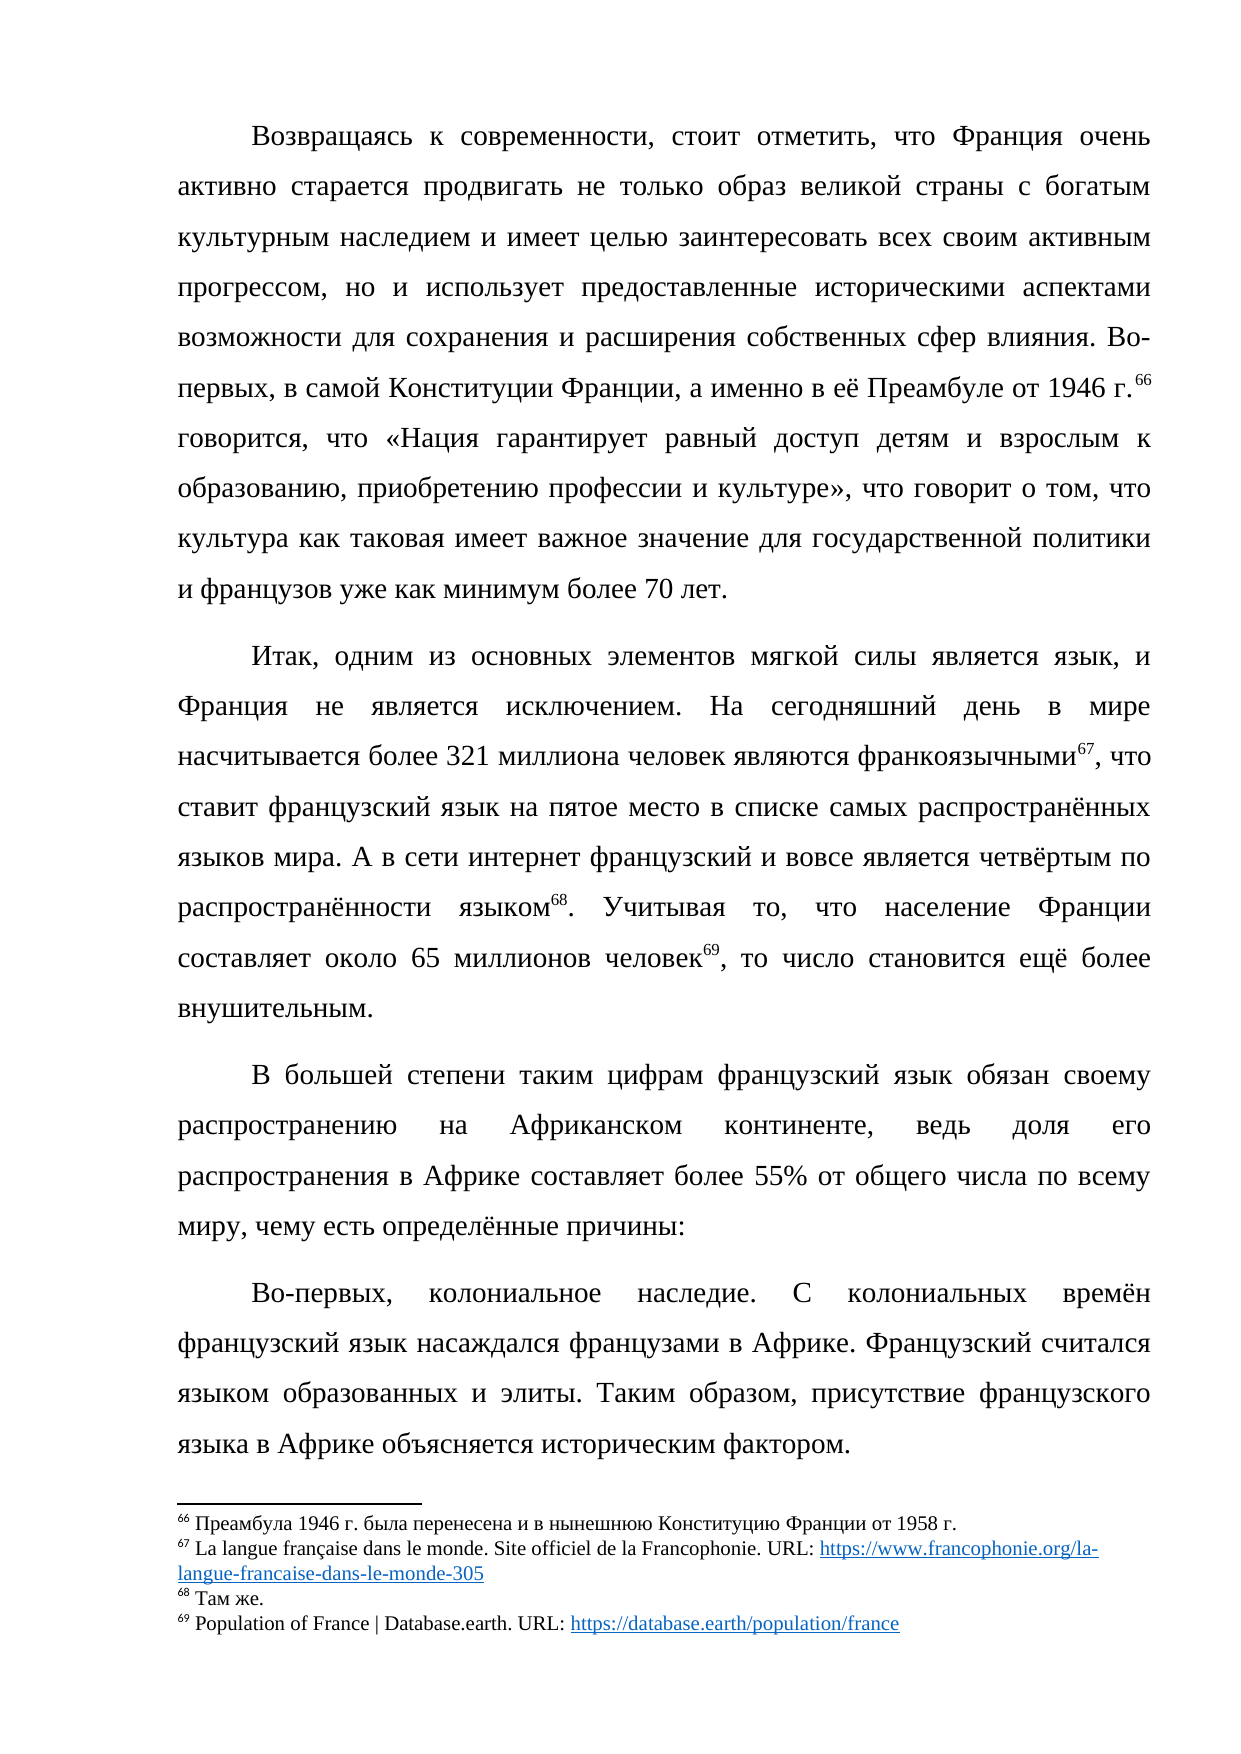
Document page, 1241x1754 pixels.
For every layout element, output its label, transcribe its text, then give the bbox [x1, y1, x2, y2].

text В большей степени таким цифрам французский язык обязан своему распространению на Африканском континенте, ведь доля его распространения в Африке составляет более 55% от общего числа по всему миру, чему есть определённые причины: [177, 1057, 1152, 1242]
text Возвращаясь к современности, стоит отметить, что Франция очень активно старается продвигать не только образ великой страны с богатым культурным наследием и имеет целью заинтересовать всех своим активным прогрессом, но и использует предоставленные историческими аспектами возможности для сохранения и расширения собственных сфер влияния. Во-первых, в самой Конституции Франции, а именно в её Преамбуле от 1946 г. говорится, что «Нация гарантирует равный доступ детям и взрослым к образованию, приобретению профессии и культуре», что говорит о том, что культура как таковая имеет важное значение для государственной политики и французов уже как минимум более 70 лет. [177, 118, 1152, 604]
text Во-первых, колониальное наследие. С колониальных времён французский язык насаждался французами в Африке. Французский считался языком образованных и элиты. Таким образом, присутствие французского языка в Африке объясняется историческим фактором. [177, 1275, 1152, 1459]
text Итак, одним из основных элементов мягкой силы является язык, и Франция не является исключением. На сегодняшний день в мире насчитывается более 321 миллиона человек являются франкоязычными, что ставит французский язык на пятое место в списке самых распространённых языков мира. А в сети интернет французский и вовсе является четвёртым по распространённости языком. Учитывая то, что население Франции составляет около 65 миллионов человек, то число становится ещё более внушительным. [177, 638, 1152, 1024]
